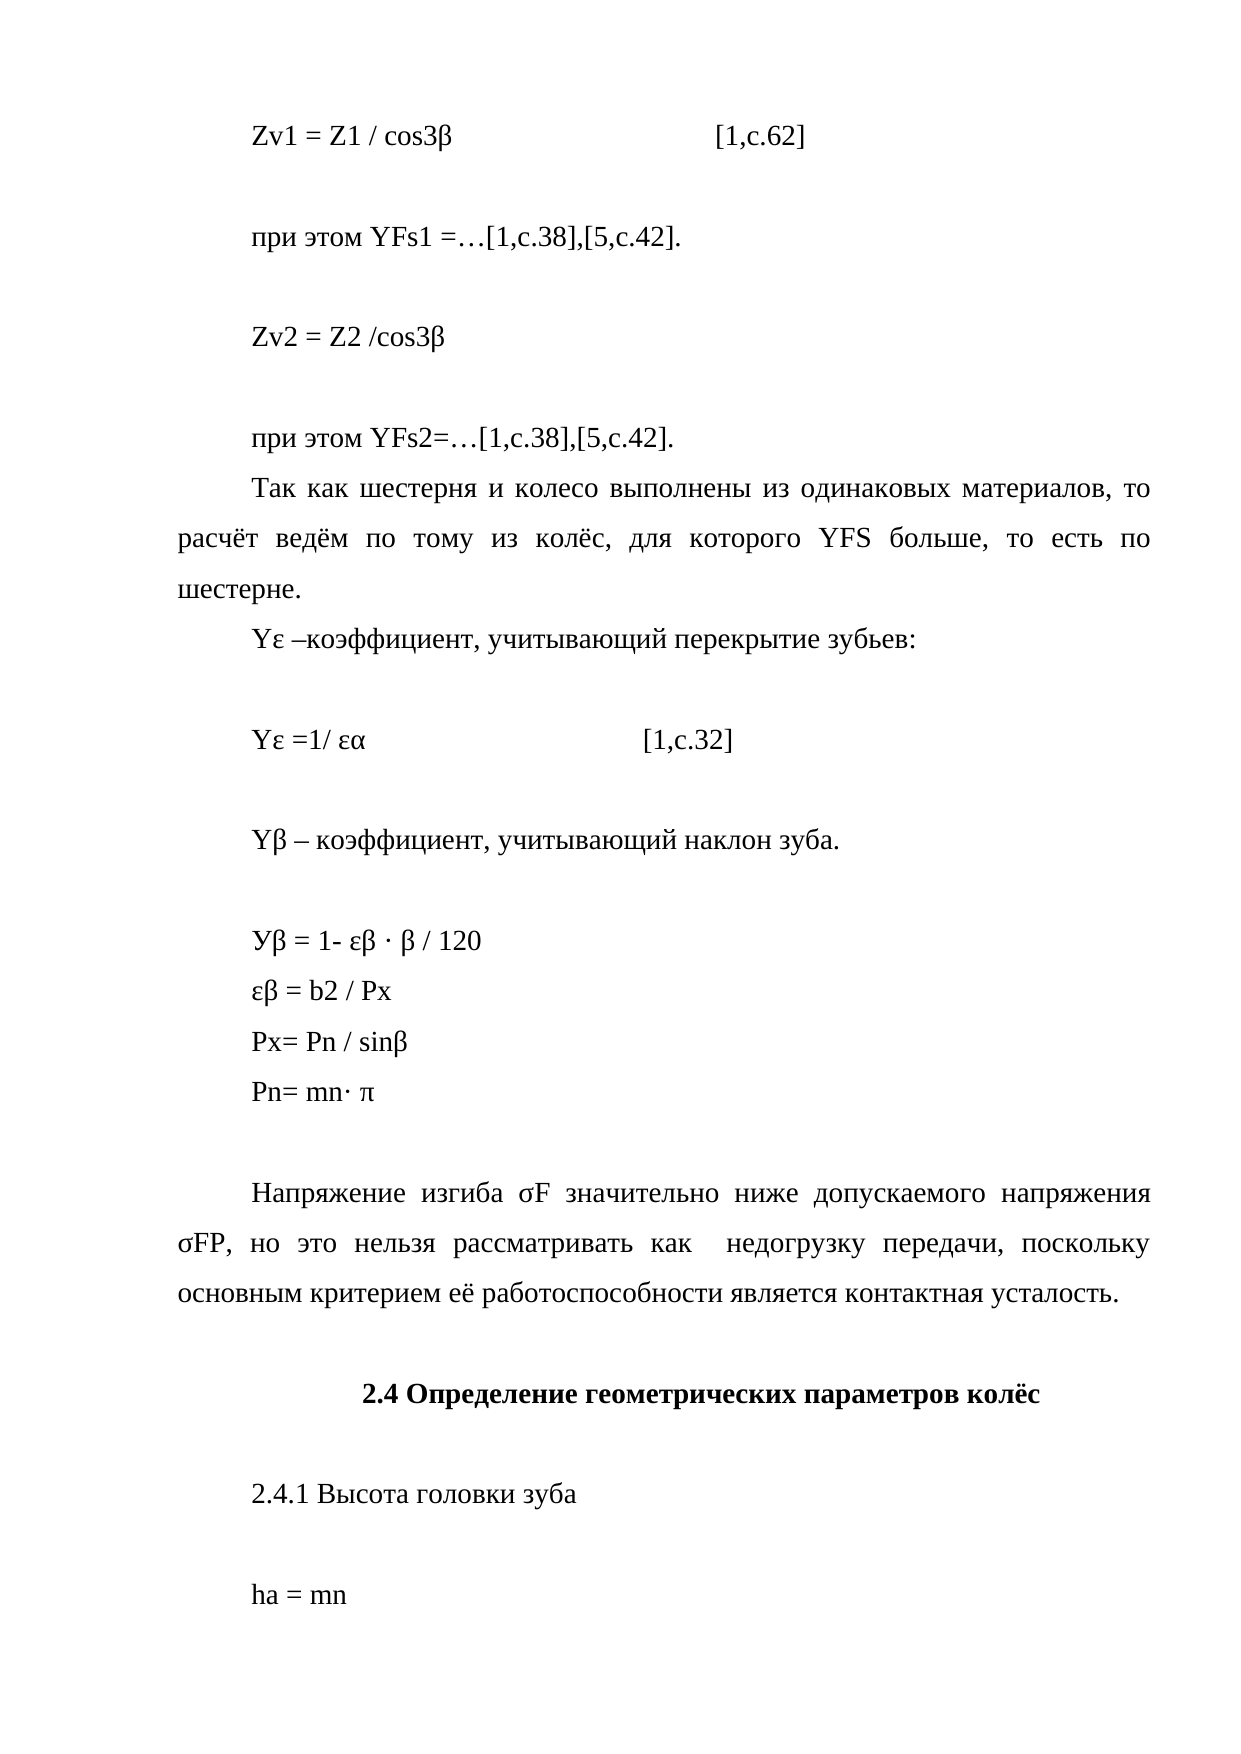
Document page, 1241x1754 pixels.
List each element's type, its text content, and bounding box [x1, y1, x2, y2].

text Yβ – коэффициент, учитывающий наклон зуба. [177, 822, 1152, 856]
text Zv1 = Z1 / cos3β [1,с.62] [177, 118, 1152, 152]
text Yε –коэффициент, учитывающий перекрытие зубьев: [177, 621, 1152, 655]
text εβ = b2 / Рх [177, 973, 1152, 1007]
text 2.4 Определение геометрических параметров колёс [177, 1376, 1152, 1409]
text 2.4.1 Высота головки зуба [177, 1477, 1152, 1510]
text Pn= mn· π [177, 1074, 1152, 1108]
text Px= Pn / sinβ [177, 1024, 1152, 1057]
text Напряжение изгиба σF значительно ниже допускаемого напряжения σFР, но это нельзя рассматривать как недогрузку передачи, поскольку основным критерием её работоспособности является контактная усталость. [177, 1175, 1152, 1309]
text ha = mn [177, 1577, 1152, 1611]
text при этом YFs2=…[1,с.38],[5,с.42]. [177, 420, 1152, 453]
text Уβ = 1- εβ · β / 120 [177, 923, 1152, 957]
text Zv2 = Z2 /cos3β [177, 319, 1152, 353]
text Так как шестерня и колесо выполнены из одинаковых материалов, то расчёт ведём по тому из колёс, для которого YFS больше, то есть по шестерне. [177, 470, 1152, 604]
text Yε =1/ εα [1,с.32] [177, 722, 1152, 755]
text при этом YFs1 =…[1,с.38],[5,с.42]. [177, 219, 1152, 252]
